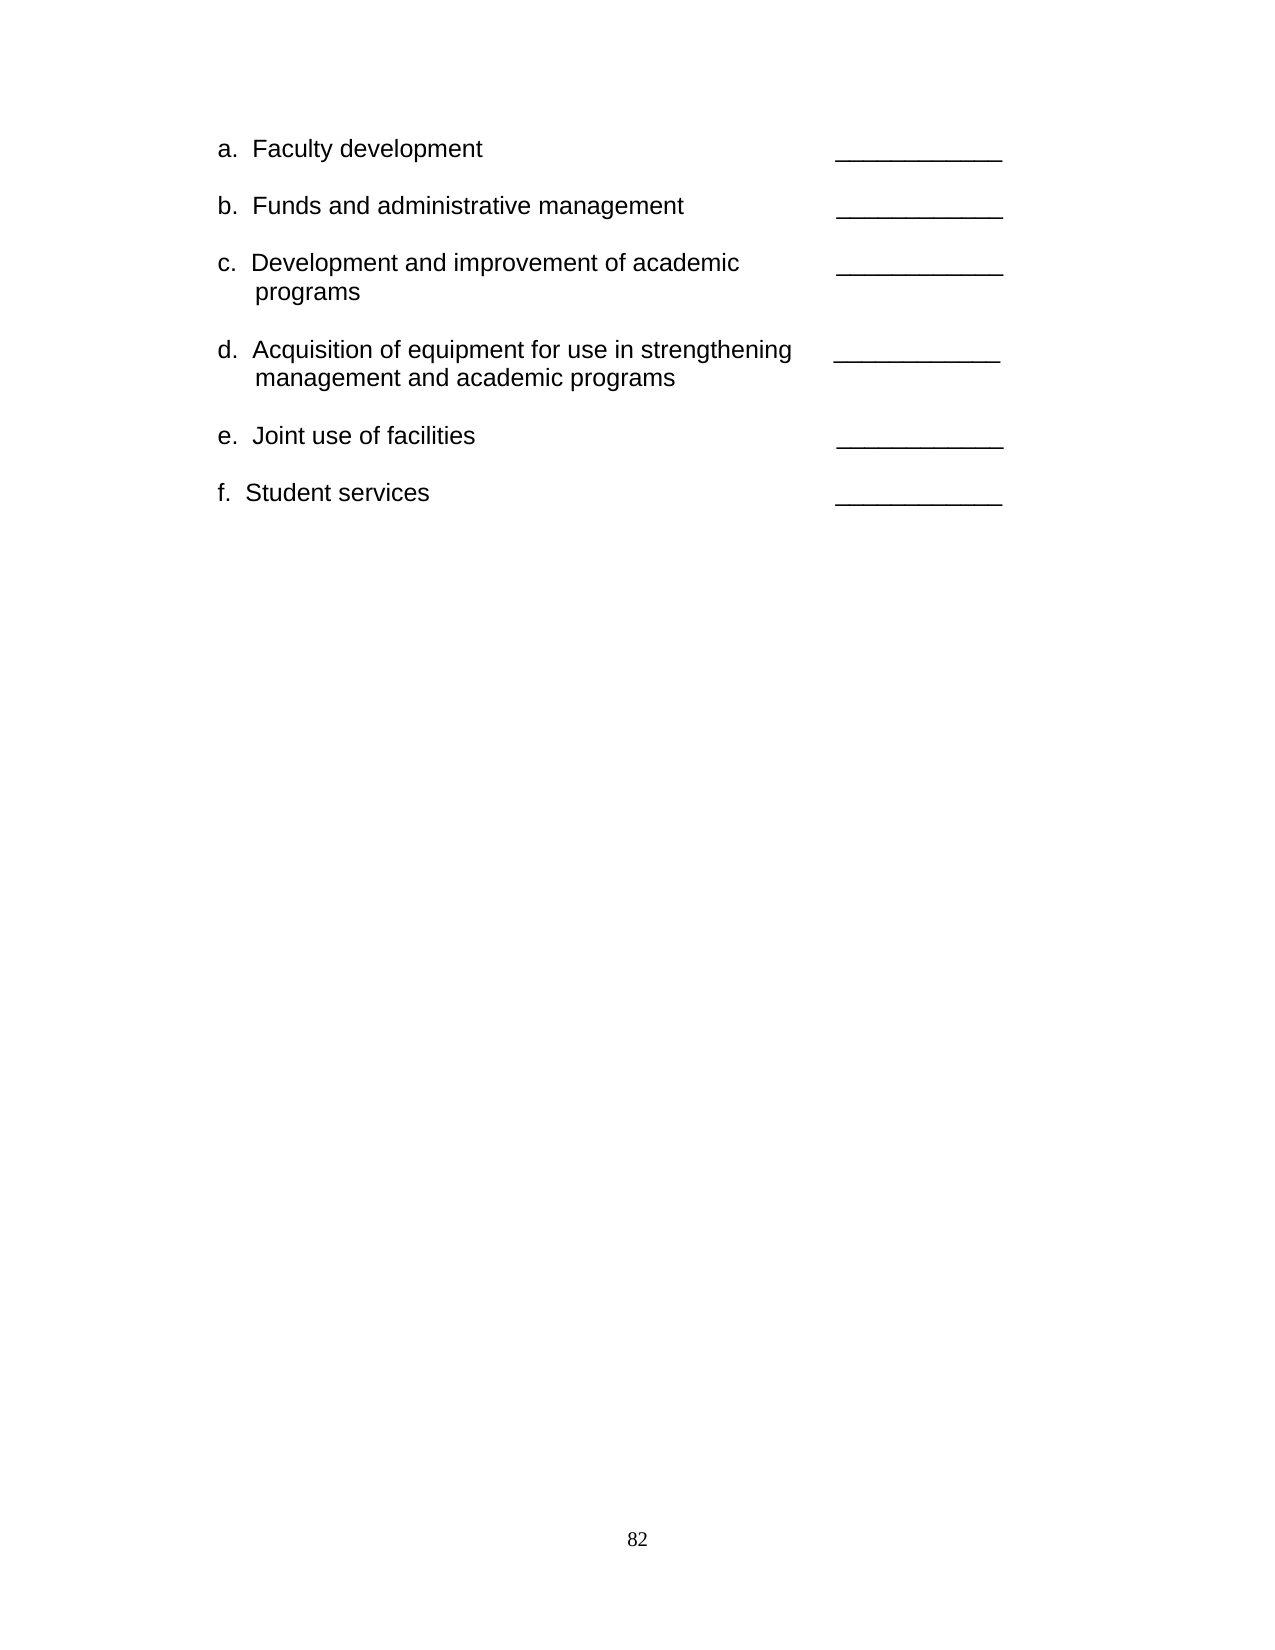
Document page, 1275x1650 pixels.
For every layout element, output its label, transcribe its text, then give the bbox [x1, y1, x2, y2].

list a. Faculty development ____________ [217, 134, 1170, 162]
text f. Student services ____________ [180, 478, 1170, 507]
list b. Funds and administrative management ____________ [105, 191, 1170, 220]
list e. Joint use of facilities ____________ [217, 421, 1151, 449]
list d. Acquisition of equipment for use in strengthening ____________ [217, 334, 1170, 363]
list c. Development and improvement of academic ____________ [105, 248, 1170, 277]
list management and academic programs [105, 363, 1170, 392]
list programs [105, 277, 1170, 306]
